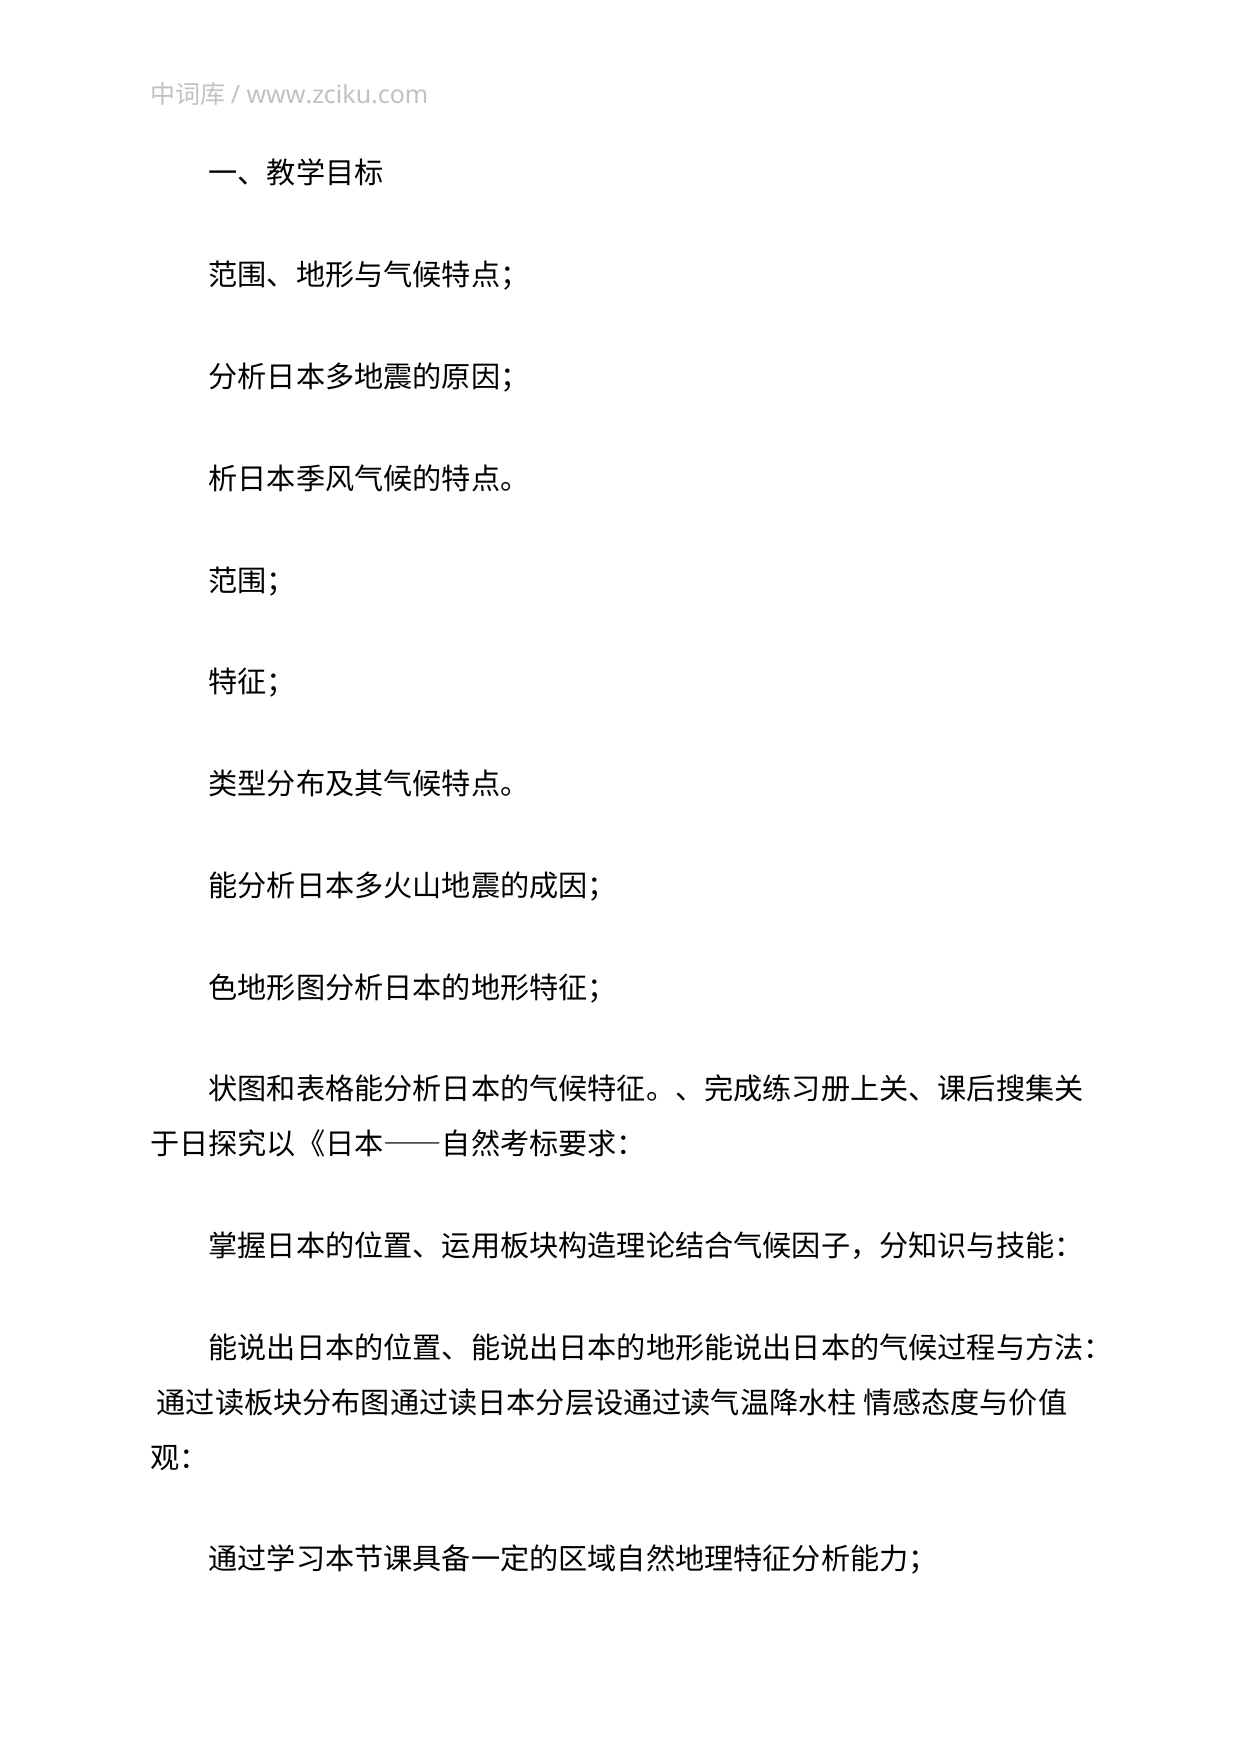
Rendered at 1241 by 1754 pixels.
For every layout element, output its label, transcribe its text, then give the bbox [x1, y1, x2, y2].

text 一、教学目标 [150, 150, 1090, 192]
text 通过学习本节课具备一定的区域自然地理特征分析能力； [150, 1536, 1090, 1578]
text 状图和表格能分析日本的气候特征。、完成练习册上关、课后搜集关于日探究以《日本——自然考标要求： [150, 1066, 1090, 1163]
text 掌握日本的位置、运用板块构造理论结合气候因子，分知识与技能： [150, 1223, 1090, 1265]
text 色地形图分析日本的地形特征； [150, 964, 1090, 1006]
text 析日本季风气候的特点。 [150, 455, 1090, 498]
text 范围； [150, 557, 1090, 599]
text 类型分布及其气候特点。 [150, 761, 1090, 803]
text 分析日本多地震的原因； [150, 353, 1090, 396]
text 特征； [150, 659, 1090, 701]
text 能分析日本多火山地震的成因； [150, 862, 1090, 905]
text 范围、地形与气候特点； [150, 252, 1090, 294]
text 能说出日本的位置、能说出日本的地形能说出日本的气候过程与方法： 通过读板块分布图通过读日本分层设通过读气温降水柱 情感态度与价值观： [150, 1324, 1090, 1476]
